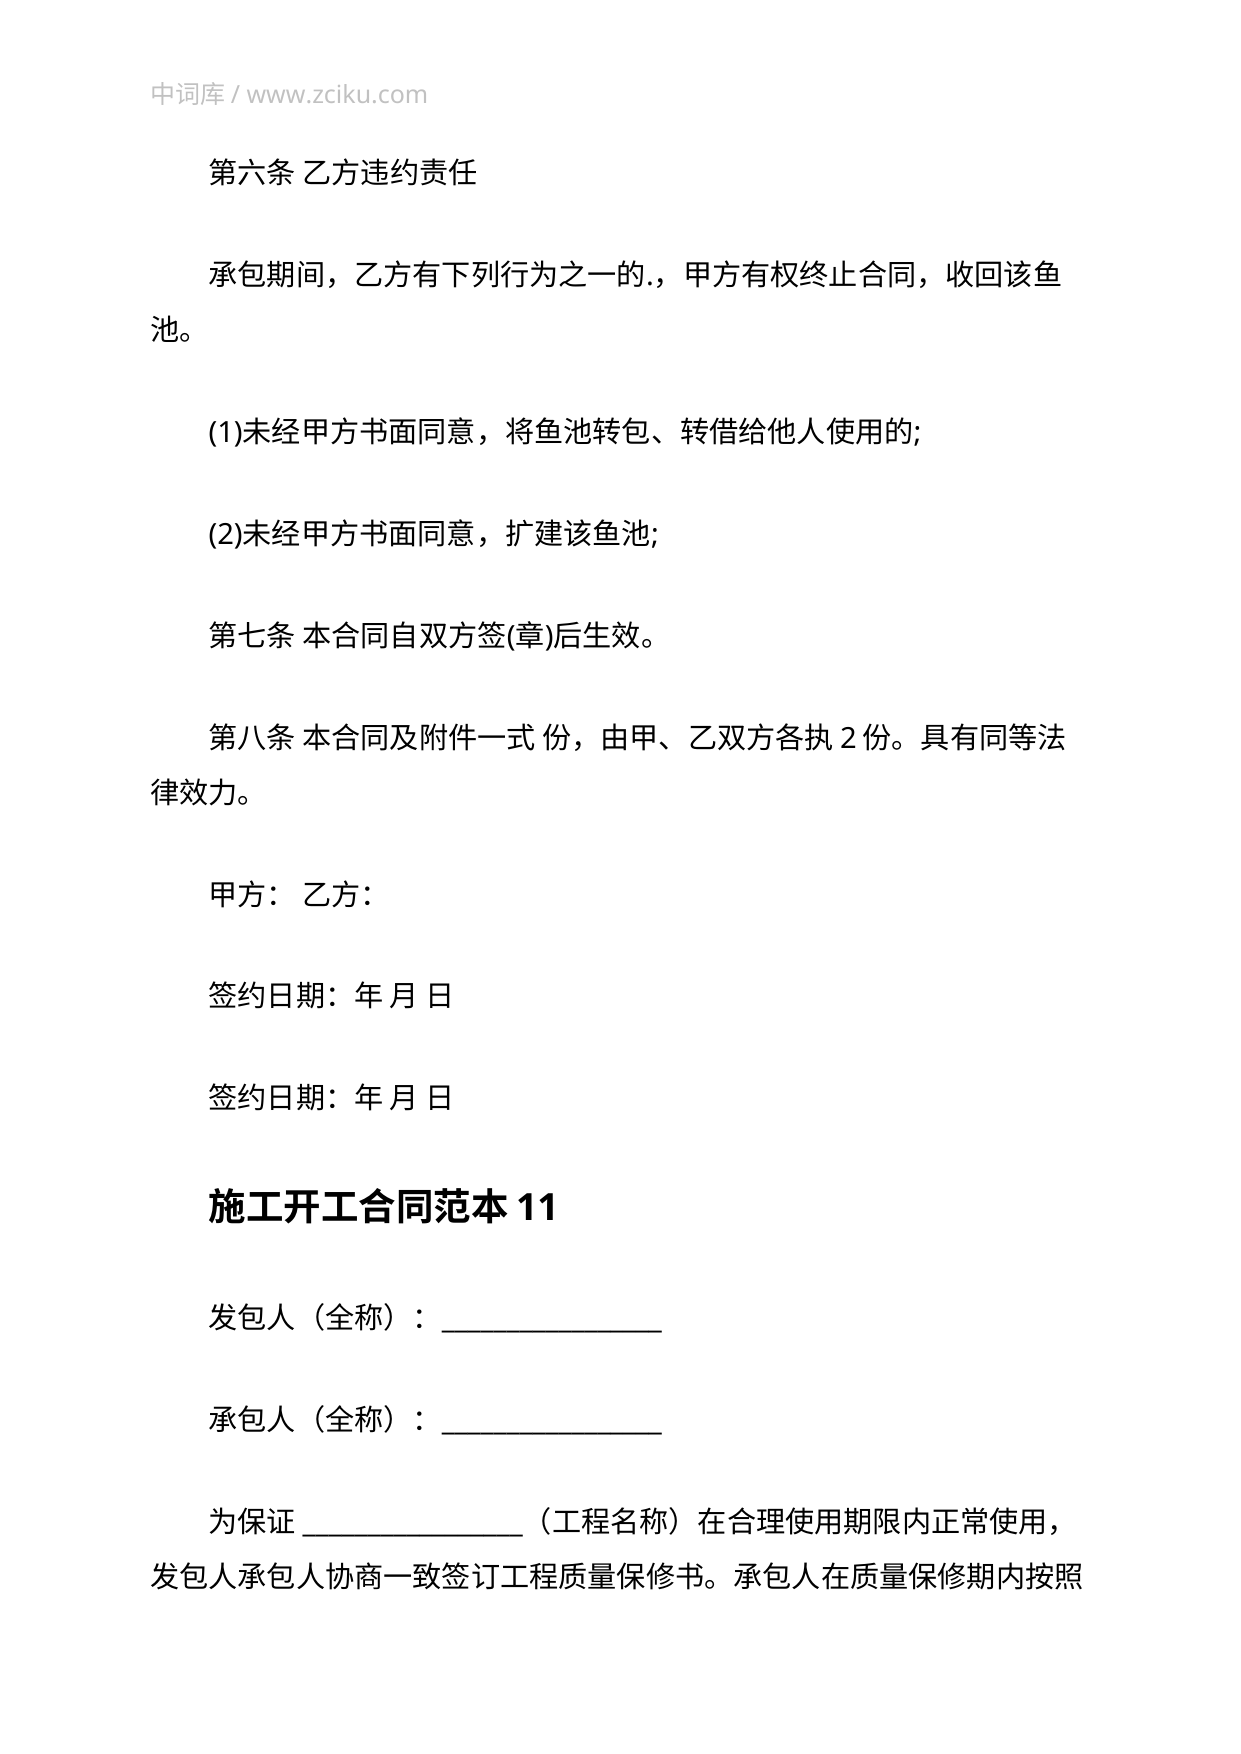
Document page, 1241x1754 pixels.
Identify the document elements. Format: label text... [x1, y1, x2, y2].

text 第七条 本合同自双方签(章)后生效。 [150, 612, 1090, 655]
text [150, 1498, 1090, 1595]
text (1)未经甲方书面同意，将鱼池转包、转借给他人使用的; [150, 408, 1090, 451]
text (2)未经甲方书面同意，扩建该鱼池; [150, 511, 1090, 553]
text 甲方： 乙方： [150, 871, 1090, 913]
text 承包期间，乙方有下列行为之一的.，甲方有权终止合同，收回该鱼池。 [150, 252, 1090, 349]
text 签约日期：年 月 日 [150, 1075, 1090, 1117]
text 第六条 乙方违约责任 [150, 150, 1090, 192]
text 施工开工合同范本11 [150, 1177, 1090, 1231]
text 发包人（全称）：_________________ [150, 1294, 1090, 1337]
text 第八条 本合同及附件一式 份，由甲、乙双方各执2份。具有同等法律效力。 [150, 714, 1090, 812]
text 签约日期：年 月 日 [150, 973, 1090, 1015]
text 承包人（全称）：_________________ [150, 1396, 1090, 1438]
